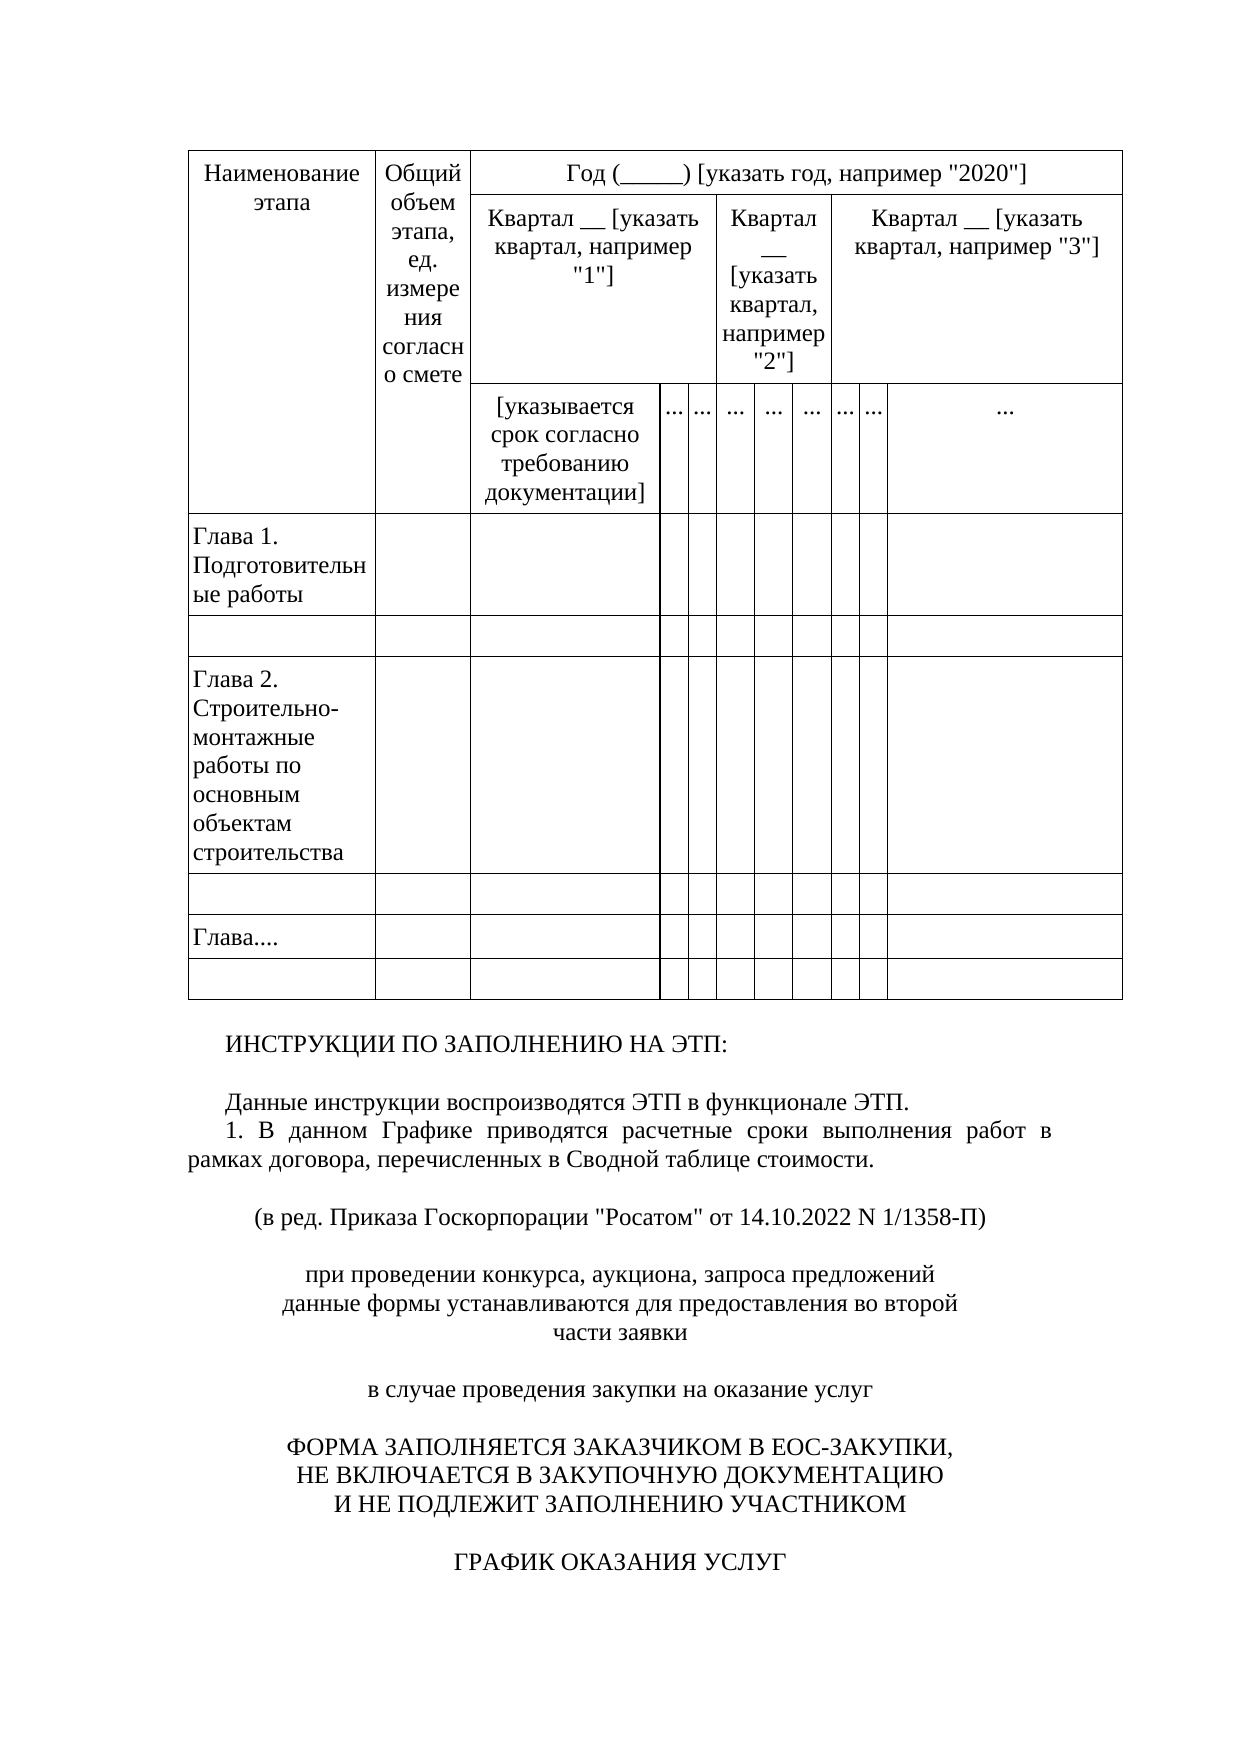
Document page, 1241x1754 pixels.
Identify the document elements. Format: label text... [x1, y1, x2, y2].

table_cell [указывается срок согласно требованию документации] [471, 384, 659, 513]
text в случае проведения закупки на оказание услуг [187, 1374, 1053, 1403]
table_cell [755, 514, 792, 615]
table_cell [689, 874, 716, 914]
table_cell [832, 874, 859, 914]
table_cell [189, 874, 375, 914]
text ГРАФИК ОКАЗАНИЯ УСЛУГ [187, 1547, 1053, 1575]
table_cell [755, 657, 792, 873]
table_cell Квартал __ [указать квартал, например "2"] [717, 195, 831, 382]
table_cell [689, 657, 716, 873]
table_cell [376, 514, 470, 615]
table_cell ... [661, 384, 688, 513]
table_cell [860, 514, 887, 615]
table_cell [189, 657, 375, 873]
text 1. В данном Графике приводятся расчетные сроки выполнения работ в рамках договора, перечисленных в Сводной таблице стоимости. [187, 1115, 1053, 1173]
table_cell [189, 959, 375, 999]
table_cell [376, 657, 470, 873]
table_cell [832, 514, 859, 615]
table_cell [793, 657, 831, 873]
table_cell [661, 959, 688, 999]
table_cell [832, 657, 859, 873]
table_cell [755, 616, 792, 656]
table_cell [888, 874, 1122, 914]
table_cell Квартал __ [указать квартал, например "1"] [471, 195, 716, 382]
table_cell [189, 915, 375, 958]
text части заявки [187, 1317, 1053, 1345]
table_cell ... [689, 384, 716, 513]
table_cell ... [755, 384, 792, 513]
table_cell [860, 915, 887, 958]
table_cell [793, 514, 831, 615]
table_cell ... [860, 384, 887, 513]
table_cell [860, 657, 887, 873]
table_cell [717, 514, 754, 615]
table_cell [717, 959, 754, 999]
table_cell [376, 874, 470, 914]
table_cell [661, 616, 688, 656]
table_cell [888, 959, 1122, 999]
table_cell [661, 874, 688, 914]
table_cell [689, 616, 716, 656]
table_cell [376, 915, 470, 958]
table_cell ... [793, 384, 831, 513]
table_header Общий объем этапа, ед. измерения согласно смете [376, 151, 470, 513]
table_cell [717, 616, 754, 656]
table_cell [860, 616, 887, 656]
text данные формы устанавливаются для предоставления во второй [187, 1288, 1053, 1317]
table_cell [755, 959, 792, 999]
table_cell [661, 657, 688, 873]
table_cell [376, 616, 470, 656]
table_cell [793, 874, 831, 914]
table_header Наименование этапа [189, 151, 375, 513]
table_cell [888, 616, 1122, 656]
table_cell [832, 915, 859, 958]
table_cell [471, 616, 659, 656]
text И НЕ ПОДЛЕЖИТ ЗАПОЛНЕНИЮ УЧАСТНИКОМ [187, 1489, 1053, 1518]
text (в ред. Приказа Госкорпорации "Росатом" от 14.10.2022 N 1/1358-П) [187, 1202, 1053, 1230]
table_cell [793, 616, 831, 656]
text при проведении конкурса, аукциона, запроса предложений [187, 1259, 1053, 1288]
table_cell ... [832, 384, 859, 513]
table_cell ... [888, 384, 1122, 513]
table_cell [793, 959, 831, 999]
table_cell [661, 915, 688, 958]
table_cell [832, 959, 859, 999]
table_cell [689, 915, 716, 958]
text ИНСТРУКЦИИ ПО ЗАПОЛНЕНИЮ НА ЭТП: [187, 1029, 1053, 1058]
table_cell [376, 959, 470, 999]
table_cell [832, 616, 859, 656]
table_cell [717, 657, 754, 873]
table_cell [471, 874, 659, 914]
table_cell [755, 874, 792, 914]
text ФОРМА ЗАПОЛНЯЕТСЯ ЗАКАЗЧИКОМ В ЕОС-ЗАКУПКИ, [187, 1432, 1053, 1460]
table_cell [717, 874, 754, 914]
table_cell ... [717, 384, 754, 513]
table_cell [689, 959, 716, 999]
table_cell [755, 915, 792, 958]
text НЕ ВКЛЮЧАЕТСЯ В ЗАКУПОЧНУЮ ДОКУМЕНТАЦИЮ [187, 1460, 1053, 1489]
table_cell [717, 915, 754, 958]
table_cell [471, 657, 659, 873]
table_cell Глава 1. Подготовительные работы [189, 514, 375, 615]
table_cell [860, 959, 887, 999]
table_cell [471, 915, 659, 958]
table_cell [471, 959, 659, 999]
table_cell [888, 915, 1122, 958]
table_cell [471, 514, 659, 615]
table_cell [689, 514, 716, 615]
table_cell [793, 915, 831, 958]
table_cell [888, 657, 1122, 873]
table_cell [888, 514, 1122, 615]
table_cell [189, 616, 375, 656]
table_header Год (_____) [указать год, например "2020"] [471, 151, 1122, 194]
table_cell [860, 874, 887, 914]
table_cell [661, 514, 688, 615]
text Данные инструкции воспроизводятся ЭТП в функционале ЭТП. [187, 1087, 1053, 1115]
table_cell Квартал __ [указать квартал, например "3"] [832, 195, 1122, 382]
